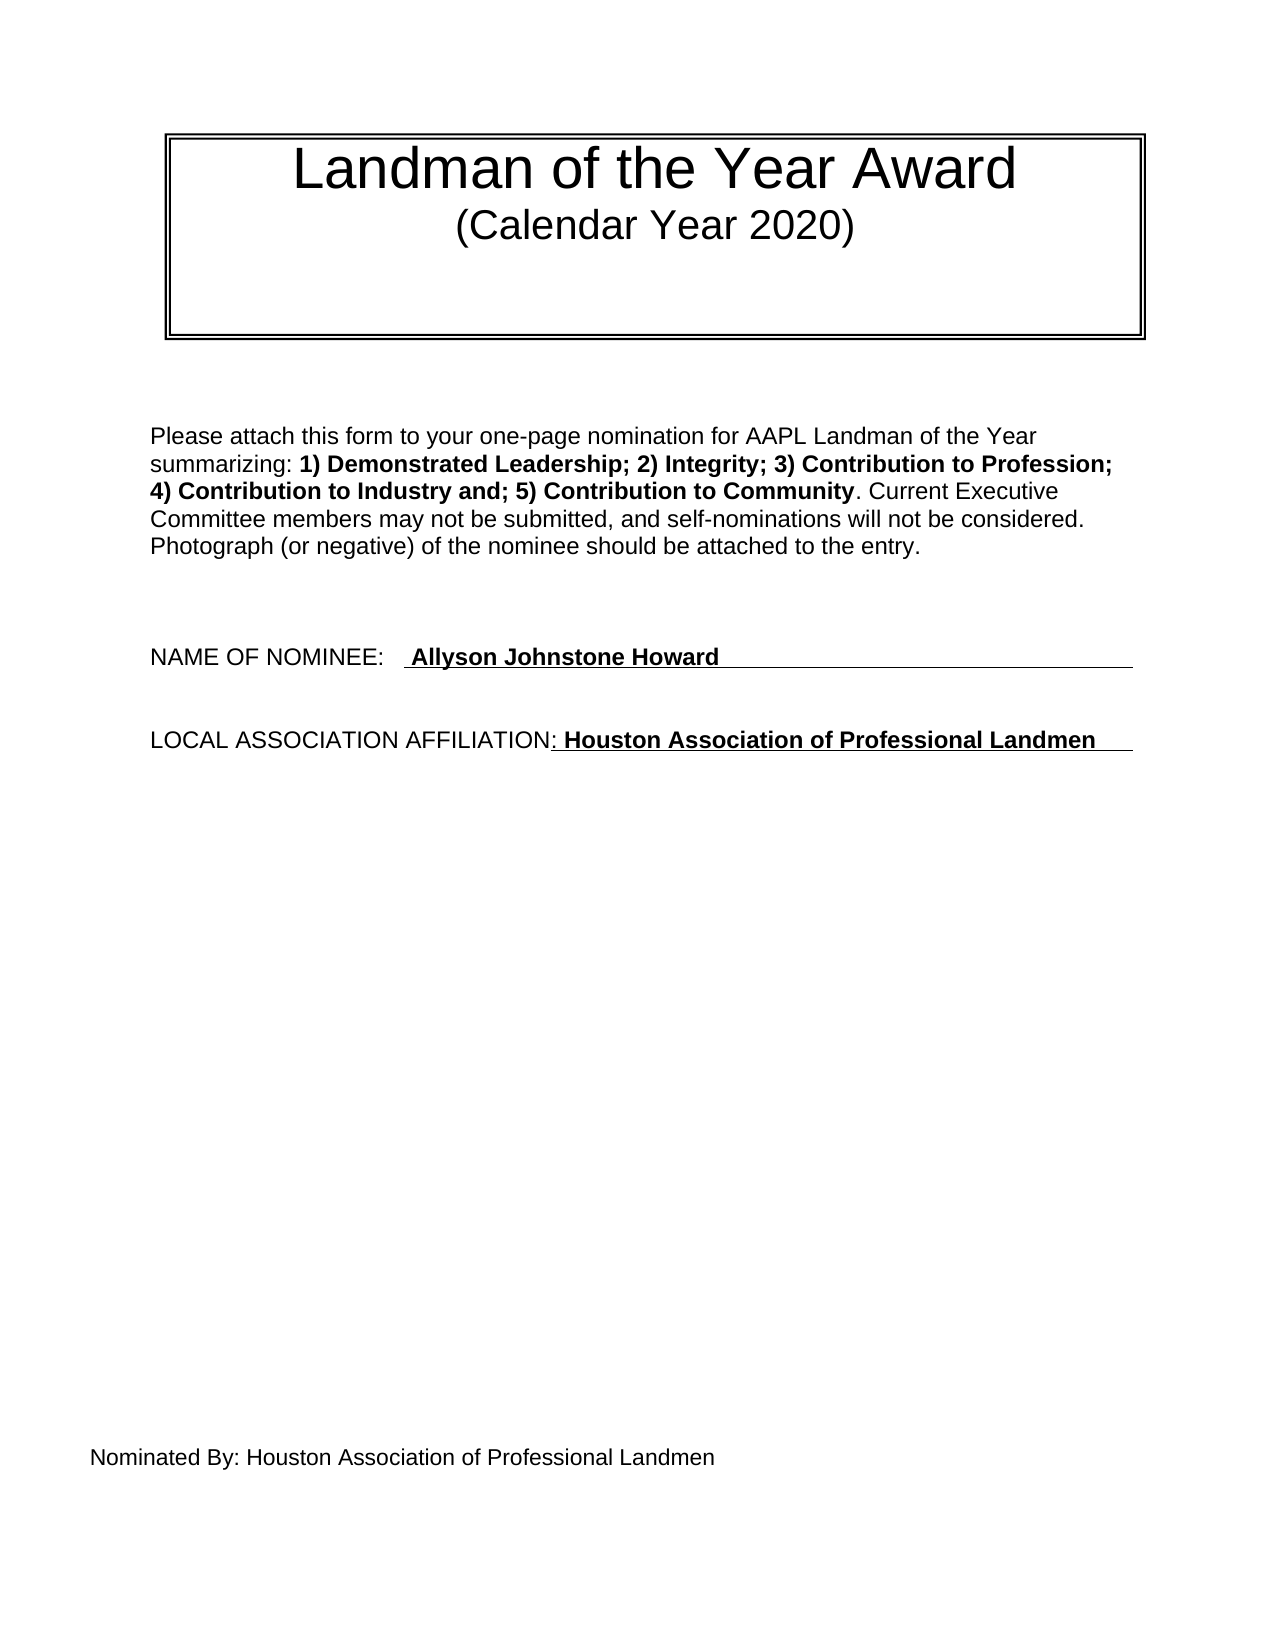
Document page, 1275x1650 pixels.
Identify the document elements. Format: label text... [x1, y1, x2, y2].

text 4) Contribution to Industry and; 5) Contribution to Community. Current Executive Committee members may not be submitted, and self-nominations will not be considered. Photograph (or negative) of the nominee should be attached to the entry. [150, 477, 1116, 560]
text NAME OF NOMINEE: Allyson Johnstone Howard LOCAL ASSOCIATION AFFILIATION: Houston Association of Professional Landmen [150, 643, 1134, 753]
text Please attach this form to your one-page nomination for AAPL Landman of the Year summarizing: 1) Demonstrated Leadership; 2) Integrity; 3) Contribution to Profession; [150, 422, 1133, 477]
